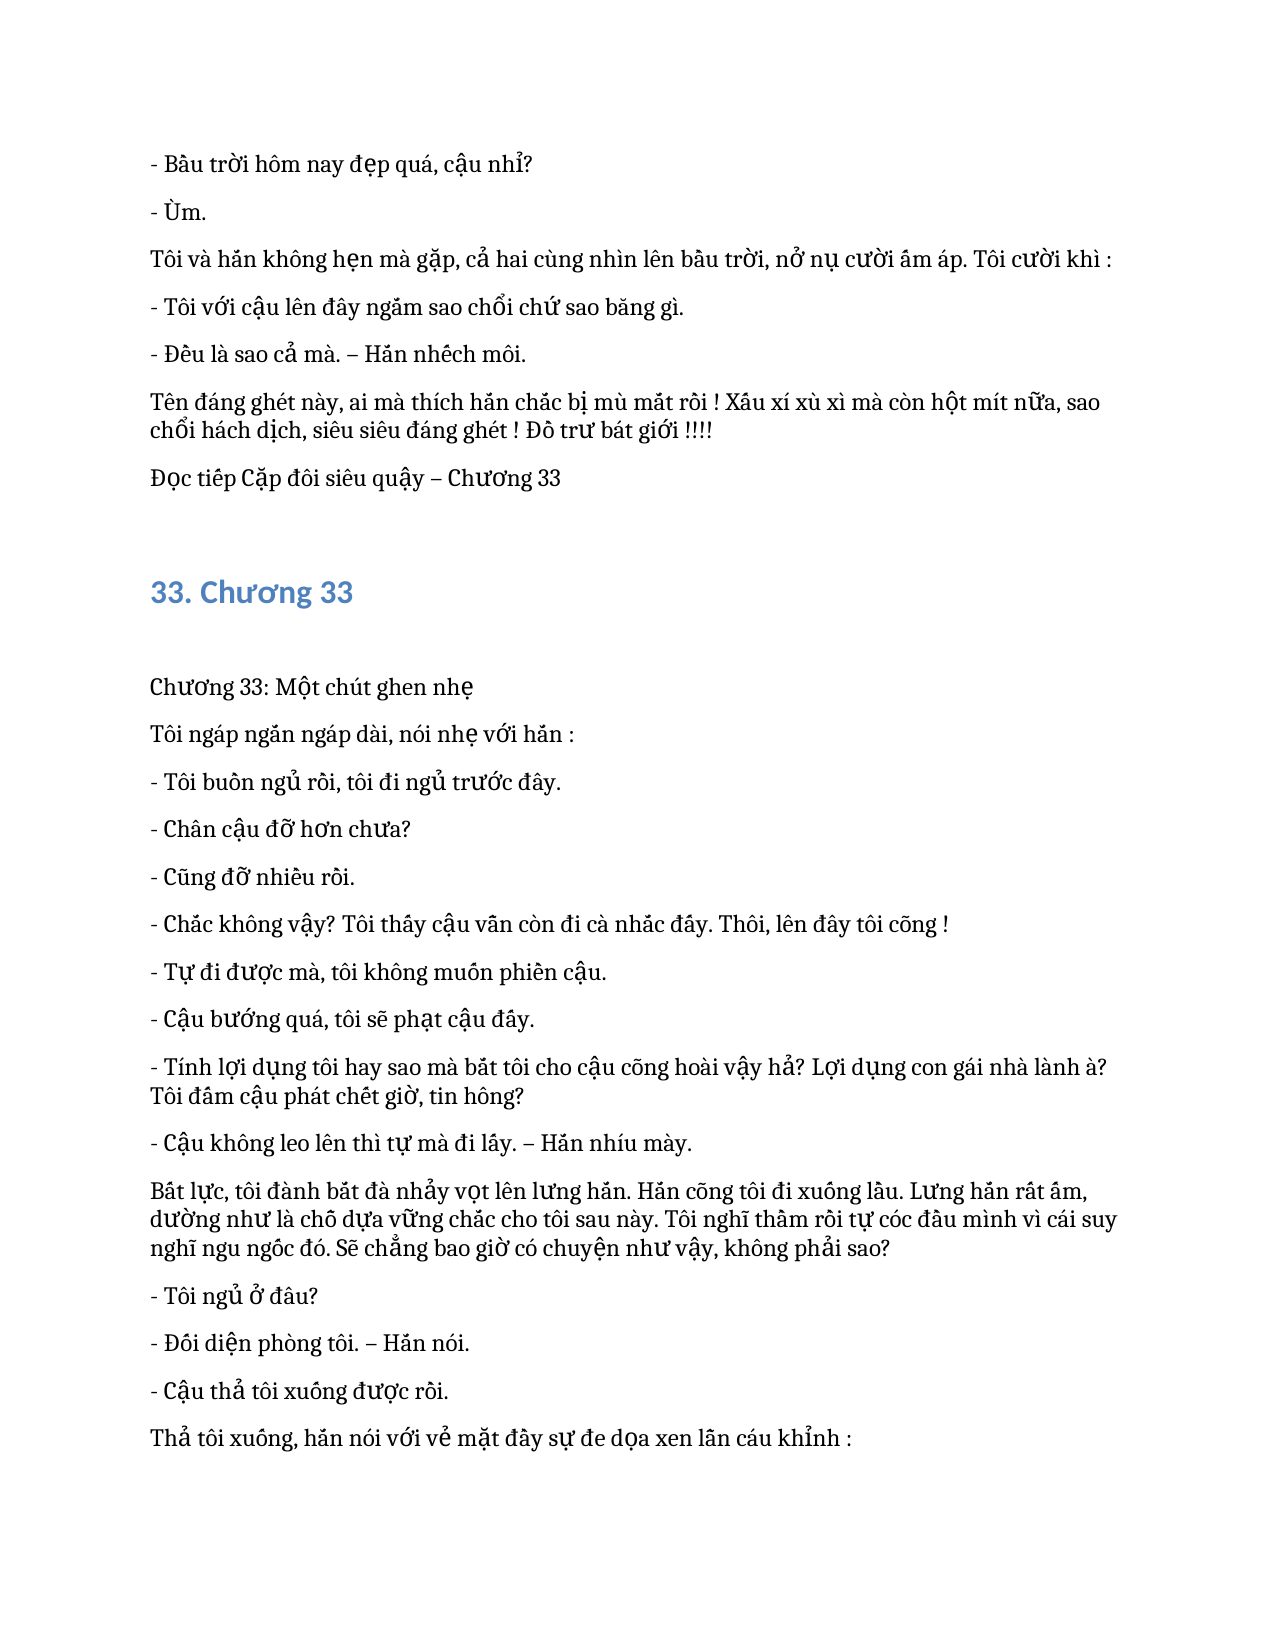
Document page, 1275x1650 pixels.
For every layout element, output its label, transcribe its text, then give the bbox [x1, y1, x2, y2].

text - Cậu thả tôi xuống được rồi. [150, 1377, 1125, 1405]
text - Tôi buồn ngủ rồi, tôi đi ngủ trước đây. [150, 768, 1125, 797]
text - Bầu trời hôm nay đẹp quá, cậu nhỉ? [150, 150, 1125, 179]
text Chương 33: Một chút ghen nhẹ [150, 615, 1125, 702]
text - Chắc không vậy? Tôi thấy cậu vẫn còn đi cà nhắc đấy. Thôi, lên đây tôi cõng ! [150, 910, 1125, 939]
text Đọc tiếp Cặp đôi siêu quậy – Chương 33 [150, 464, 1125, 550]
text Bất lực, tôi đành bắt đà nhảy vọt lên lưng hắn. Hắn cõng tôi đi xuống lầu. Lưng hắn rất ấm, dường như là chỗ dựa vững chắc cho tôi sau này. Tôi nghĩ thầm rồi tự cóc đầu mình vì cái suy nghĩ ngu ngốc đó. Sẽ chẳng bao giờ có chuyện như vậy, không phải sao? [150, 1177, 1125, 1263]
text - Tự đi được mà, tôi không muốn phiền cậu. [150, 958, 1125, 987]
text - Ùm. [150, 197, 1125, 226]
text - Cũng đỡ nhiều rồi. [150, 863, 1125, 892]
text - Đều là sao cả mà. – Hắn nhếch môi. [150, 340, 1125, 369]
text - Đối diện phòng tôi. – Hắn nói. [150, 1329, 1125, 1358]
text - Tính lợi dụng tôi hay sao mà bắt tôi cho cậu cõng hoài vậy hả? Lợi dụng con gái nhà lành à? Tôi đấm cậu phát chết giờ, tin hông? [150, 1053, 1125, 1110]
text - Cậu bướng quá, tôi sẽ phạt cậu đấy. [150, 1005, 1125, 1034]
text - Cậu không leo lên thì tự mà đi lấy. – Hắn nhíu mày. [150, 1129, 1125, 1158]
text Thả tôi xuống, hắn nói với vẻ mặt đầy sự đe dọa xen lẫn cáu khỉnh : [150, 1424, 1125, 1453]
text - Chân cậu đỡ hơn chưa? [150, 815, 1125, 844]
text Tôi và hắn không hẹn mà gặp, cả hai cùng nhìn lên bầu trời, nở nụ cười ấm áp. Tôi cười khì : [150, 245, 1125, 274]
text - Tôi ngủ ở đâu? [150, 1282, 1125, 1310]
text Tên đáng ghét này, ai mà thích hắn chắc bị mù mắt rồi ! Xấu xí xù xì mà còn hột mít nữa, sao chổi hách dịch, siêu siêu đáng ghét ! Đồ trư bát giới !!!! [150, 387, 1125, 445]
subtitle 33. Chương 33 [150, 571, 1125, 612]
text - Tôi với cậu lên đây ngắm sao chổi chứ sao băng gì. [150, 292, 1125, 321]
text Tôi ngáp ngắn ngáp dài, nói nhẹ với hắn : [150, 720, 1125, 749]
